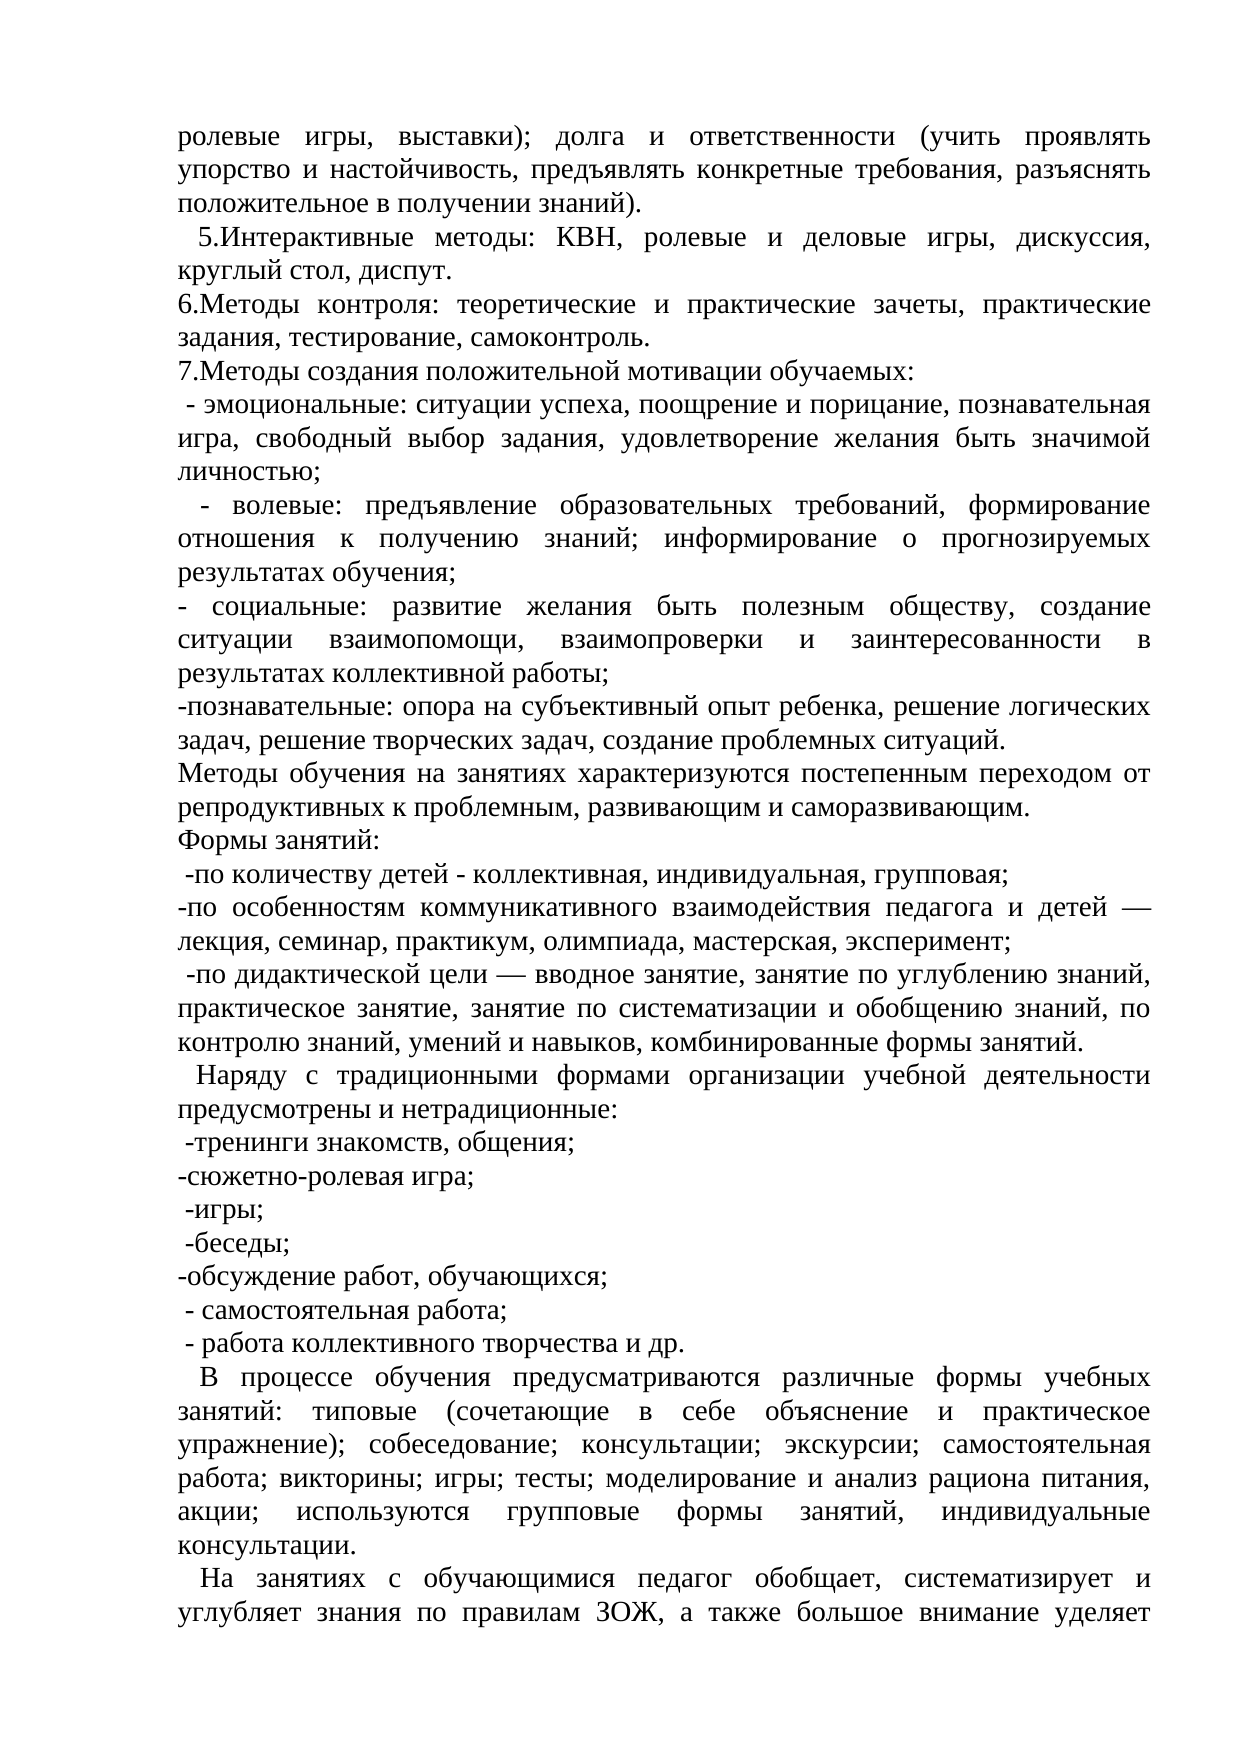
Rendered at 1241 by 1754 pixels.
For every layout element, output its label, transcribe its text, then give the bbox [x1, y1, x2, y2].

text 5.Интерактивные методы: КВН, ролевые и деловые игры, дискуссия, круглый стол, диспут. [177, 219, 1152, 286]
text -по дидактической цели — вводное занятие, занятие по углублению знаний, практическое занятие, занятие по систематизации и обобщению знаний, по контролю знаний, умений и навыков, комбинированные формы занятий. [177, 957, 1152, 1057]
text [177, 1560, 1152, 1627]
text В процессе обучения предусматриваются различные формы учебных занятий: типовые (сочетающие в себе объяснение и практическое упражнение); собеседование; консультации; экскурсии; самостоятельная работа; викторины; игры; тесты; моделирование и анализ рациона питания, акции; используются групповые формы занятий, индивидуальные консультации. [177, 1359, 1152, 1560]
text -игры; [177, 1191, 1152, 1225]
text -беседы; [177, 1225, 1152, 1258]
text 6.Методы контроля: теоретические и практические зачеты, практические задания, тестирование, самоконтроль. [177, 286, 1152, 353]
text - эмоциональные: ситуации успеха, поощрение и порицание, познавательная игра, свободный выбор задания, удовлетворение желания быть значимой личностью; [177, 386, 1152, 487]
text - работа коллективного творчества и др. [177, 1326, 1152, 1359]
text - волевые: предъявление образовательных требований, формирование отношения к получению знаний; информирование о прогнозируемых результатах обучения; [177, 487, 1152, 588]
text 7.Методы создания положительной мотивации обучаемых: [177, 353, 1152, 386]
text Наряду с традиционными формами организации учебной деятельности предусмотрены и нетрадиционные: [177, 1057, 1152, 1124]
text -тренинги знакомств, общения; [177, 1124, 1152, 1158]
text -по особенностям коммуникативного взаимодействия педагога и детей — лекция, семинар, практикум, олимпиада, мастерская, эксперимент; [177, 889, 1152, 957]
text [177, 118, 1152, 219]
text Формы занятий: [177, 822, 1152, 856]
text - социальные: развитие желания быть полезным обществу, создание ситуации взаимопомощи, взаимопроверки и заинтересованности в результатах коллективной работы; [177, 588, 1152, 688]
text -обсуждение работ, обучающихся; [177, 1258, 1152, 1292]
text -познавательные: опора на субъективный опыт ребенка, решение логических задач, решение творческих задач, создание проблемных ситуаций. [177, 688, 1152, 755]
text - самостоятельная работа; [177, 1292, 1152, 1326]
text Методы обучения на занятиях характеризуются постепенным переходом от репродуктивных к проблемным, развивающим и саморазвивающим. [177, 755, 1152, 822]
text -сюжетно-ролевая игра; [177, 1158, 1152, 1191]
text -по количеству детей - коллективная, индивидуальная, групповая; [177, 856, 1152, 889]
